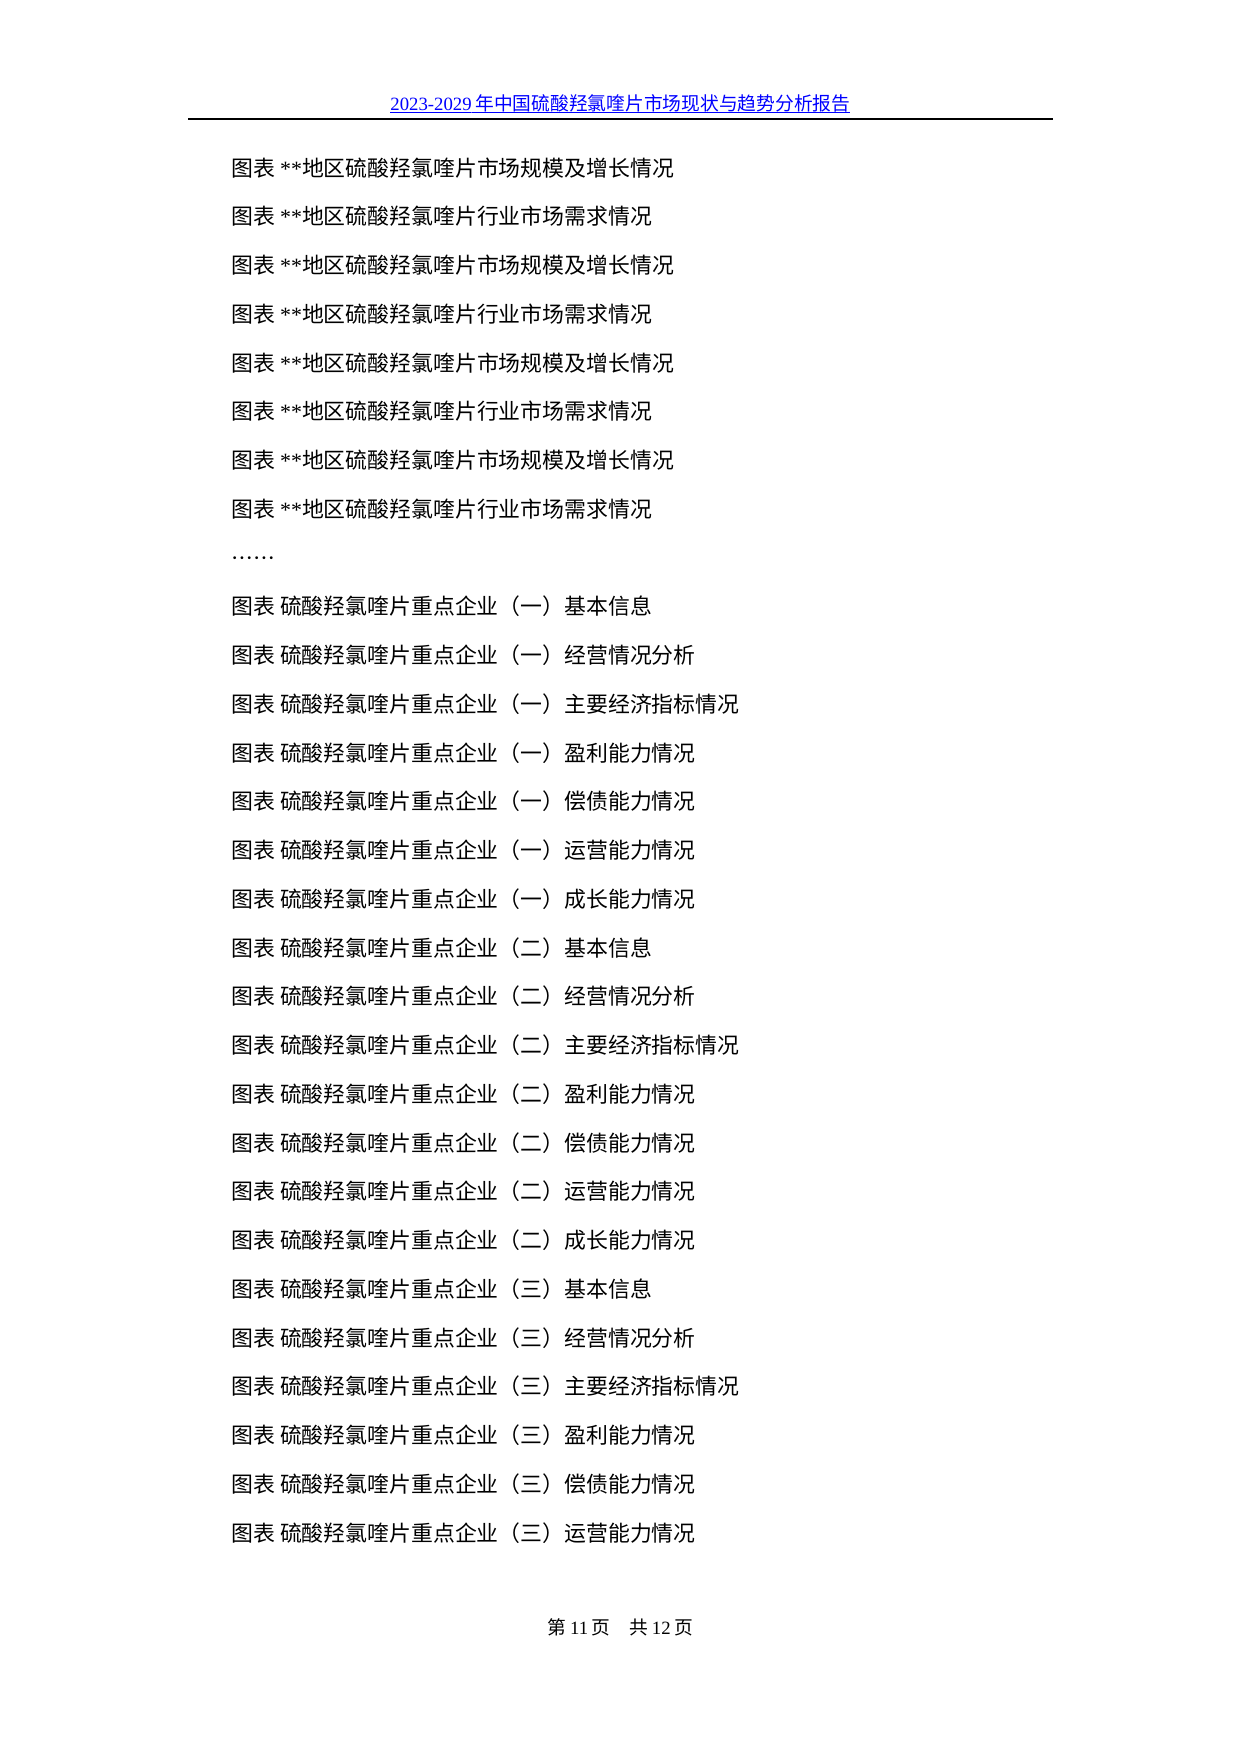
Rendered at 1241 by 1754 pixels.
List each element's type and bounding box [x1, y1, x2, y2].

text [187, 150, 1053, 1548]
